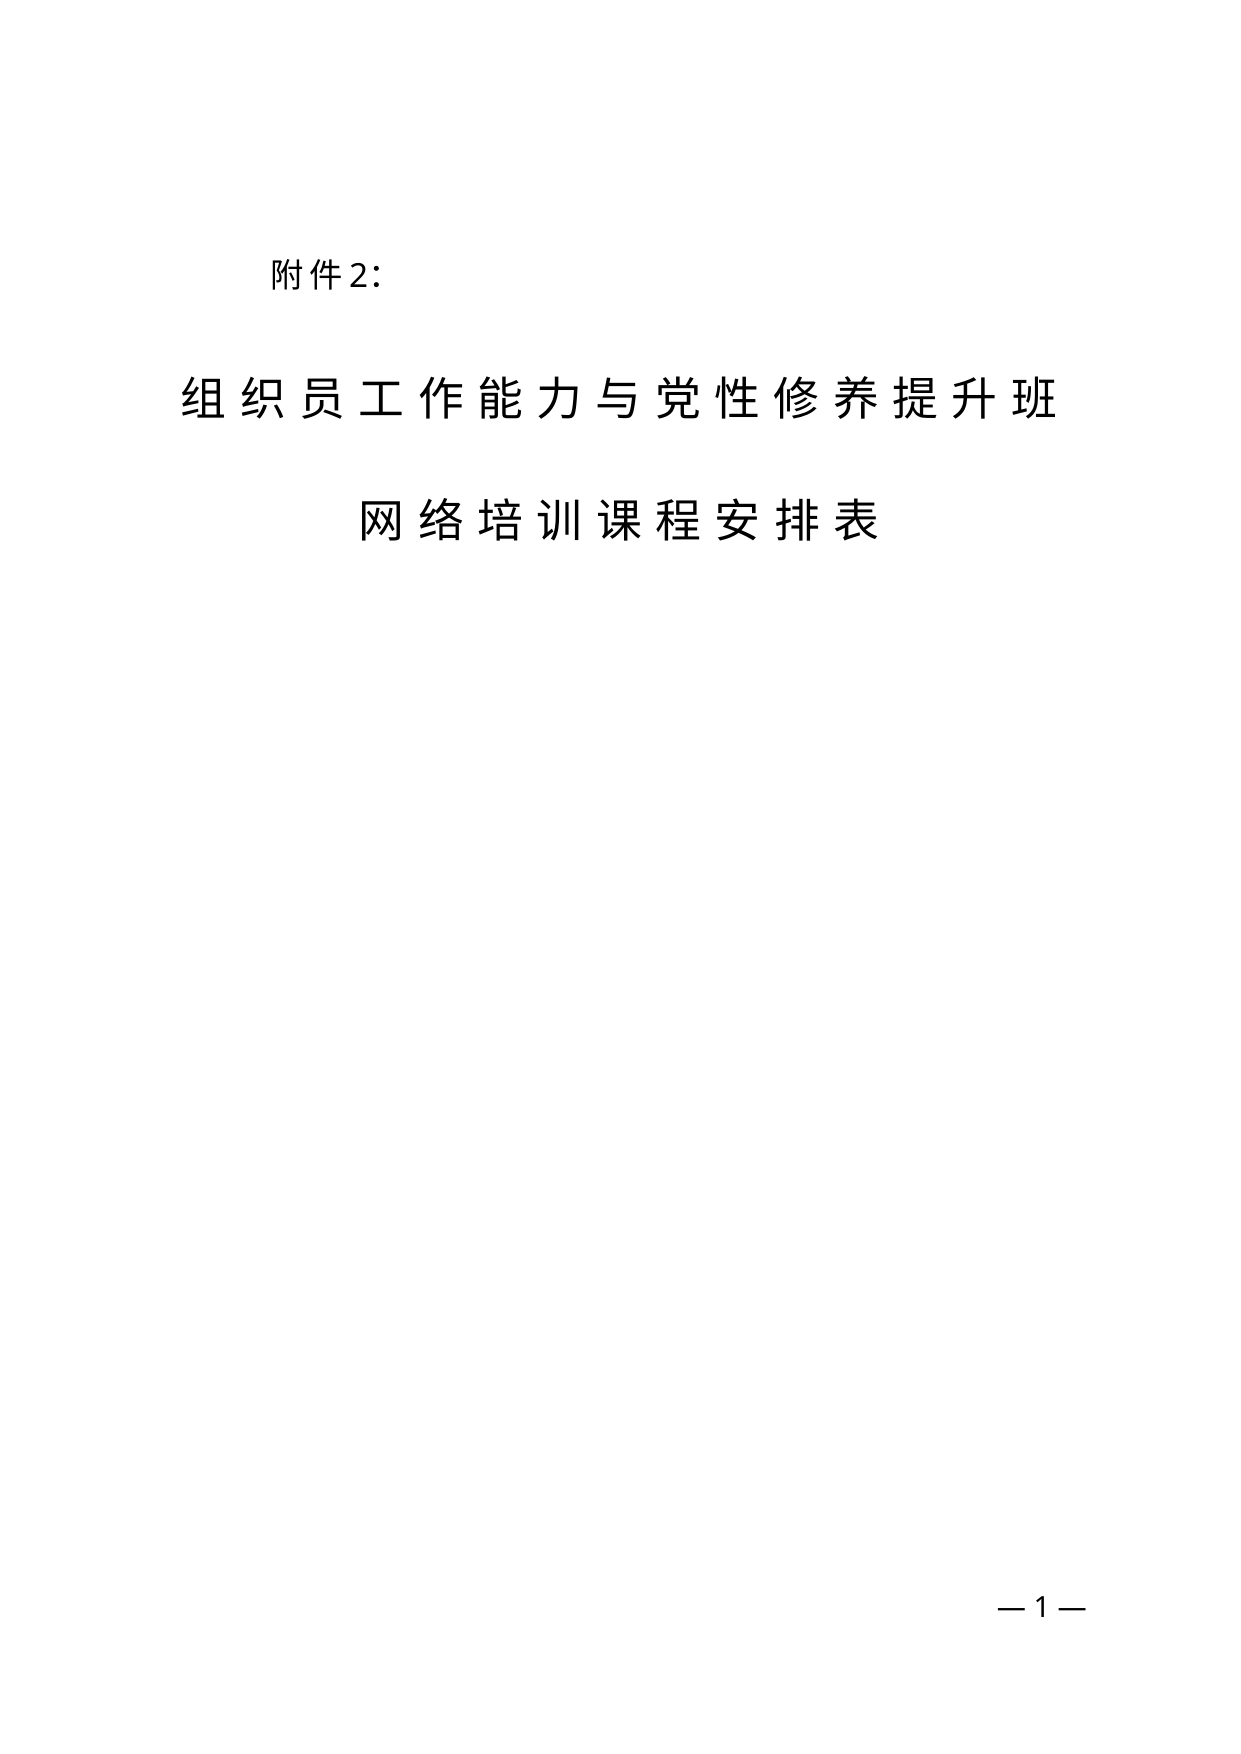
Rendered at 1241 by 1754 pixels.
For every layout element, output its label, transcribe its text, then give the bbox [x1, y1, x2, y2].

text 组织员工作能力与党性修养提升班 [171, 335, 1081, 457]
text 附件2： [171, 243, 1081, 304]
text 网络培训课程安排表 [171, 457, 1081, 578]
